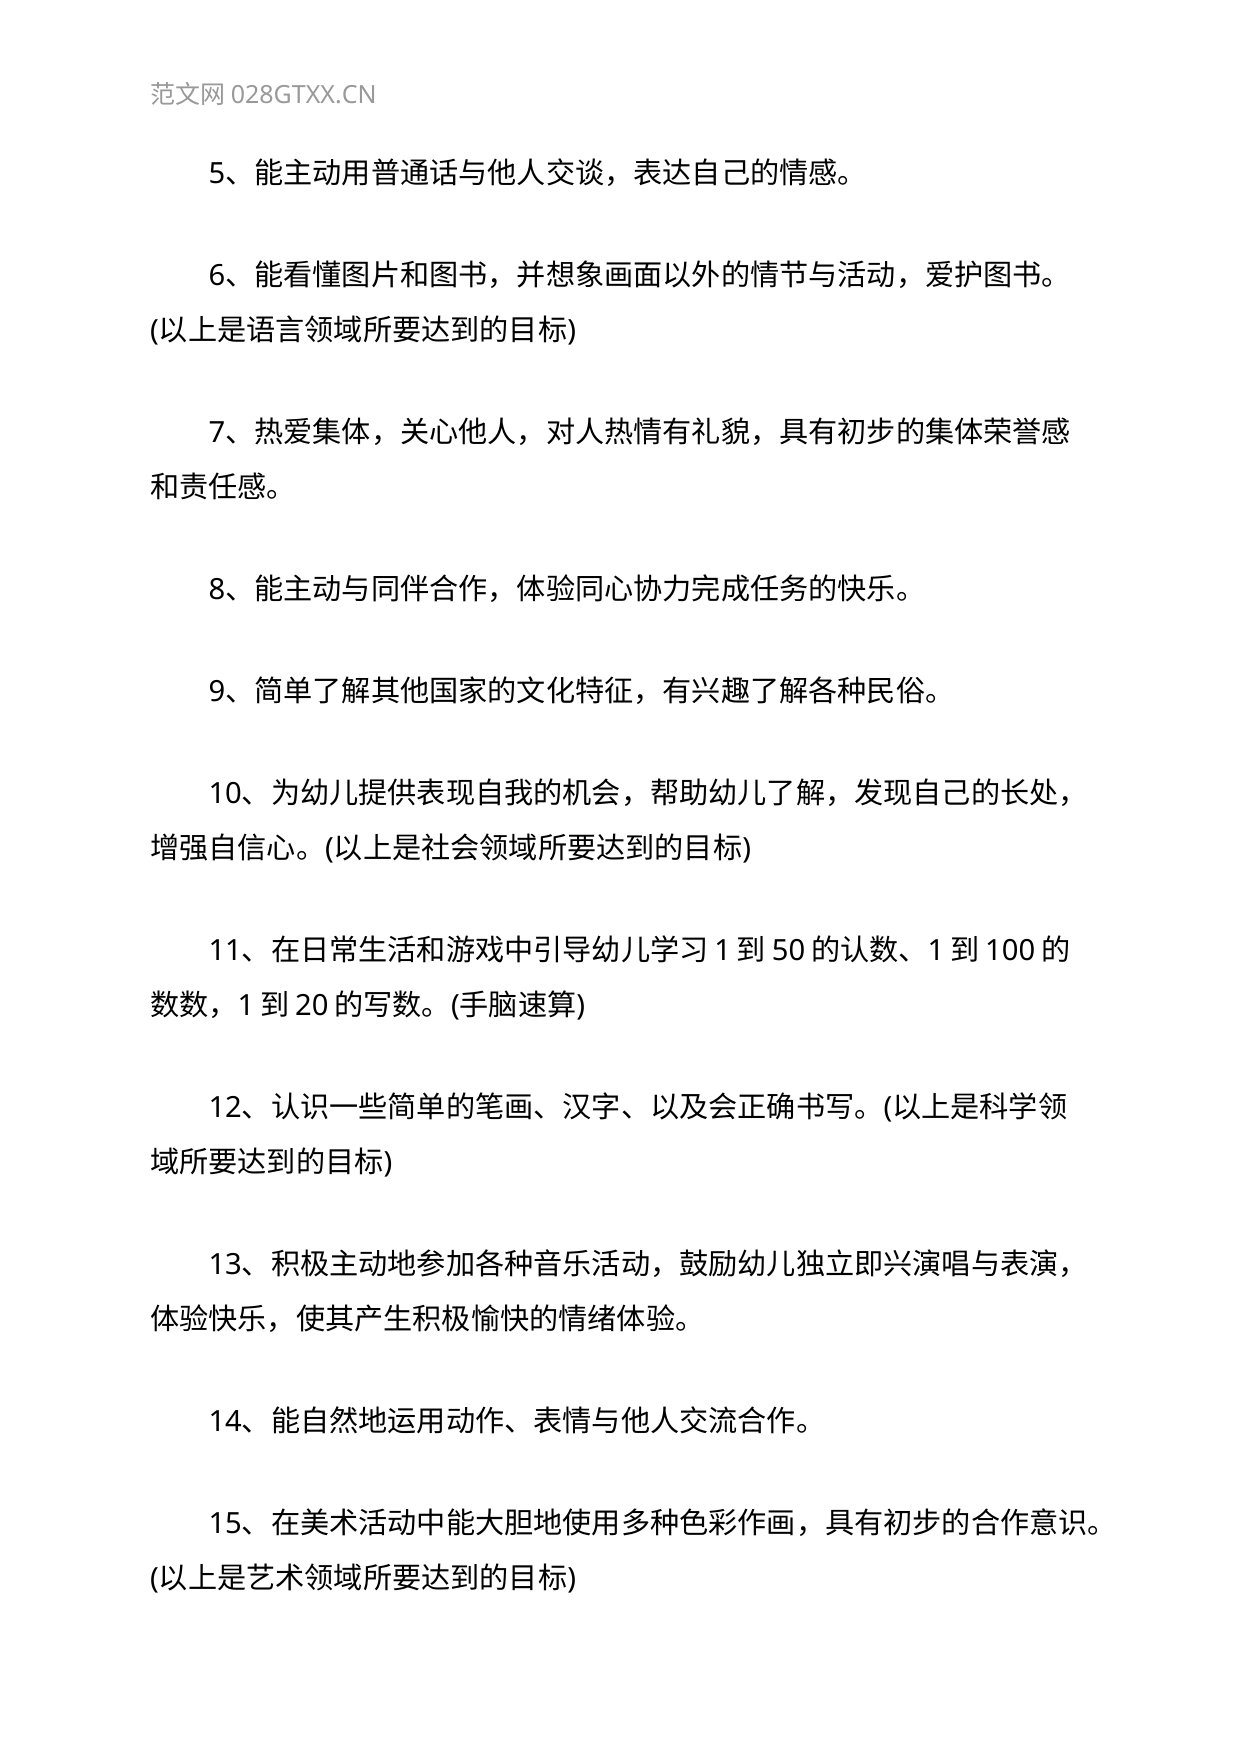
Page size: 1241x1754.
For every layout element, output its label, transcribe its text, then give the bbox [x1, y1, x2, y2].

text 10、为幼儿提供表现自我的机会，帮助幼儿了解，发现自己的长处，增强自信心。(以上是社会领域所要达到的目标) [150, 770, 1090, 867]
text 6、能看懂图片和图书，并想象画面以外的情节与活动，爱护图书。(以上是语言领域所要达到的目标) [150, 252, 1090, 349]
text 8、能主动与同伴合作，体验同心协力完成任务的快乐。 [150, 566, 1090, 608]
text 15、在美术活动中能大胆地使用多种色彩作画，具有初步的合作意识。(以上是艺术领域所要达到的目标) [150, 1499, 1090, 1597]
text 11、在日常生活和游戏中引导幼儿学习1到50的认数、1到100的数数，1到20的写数。(手脑速算) [150, 927, 1090, 1024]
text 7、热爱集体，关心他人，对人热情有礼貌，具有初步的集体荣誉感和责任感。 [150, 409, 1090, 506]
text 5、能主动用普通话与他人交谈，表达自己的情感。 [150, 150, 1090, 192]
text 14、能自然地运用动作、表情与他人交流合作。 [150, 1397, 1090, 1440]
text 9、简单了解其他国家的文化特征，有兴趣了解各种民俗。 [150, 668, 1090, 710]
text 13、积极主动地参加各种音乐活动，鼓励幼儿独立即兴演唱与表演，体验快乐，使其产生积极愉快的情绪体验。 [150, 1241, 1090, 1338]
text 12、认识一些简单的笔画、汉字、以及会正确书写。(以上是科学领域所要达到的目标) [150, 1084, 1090, 1181]
